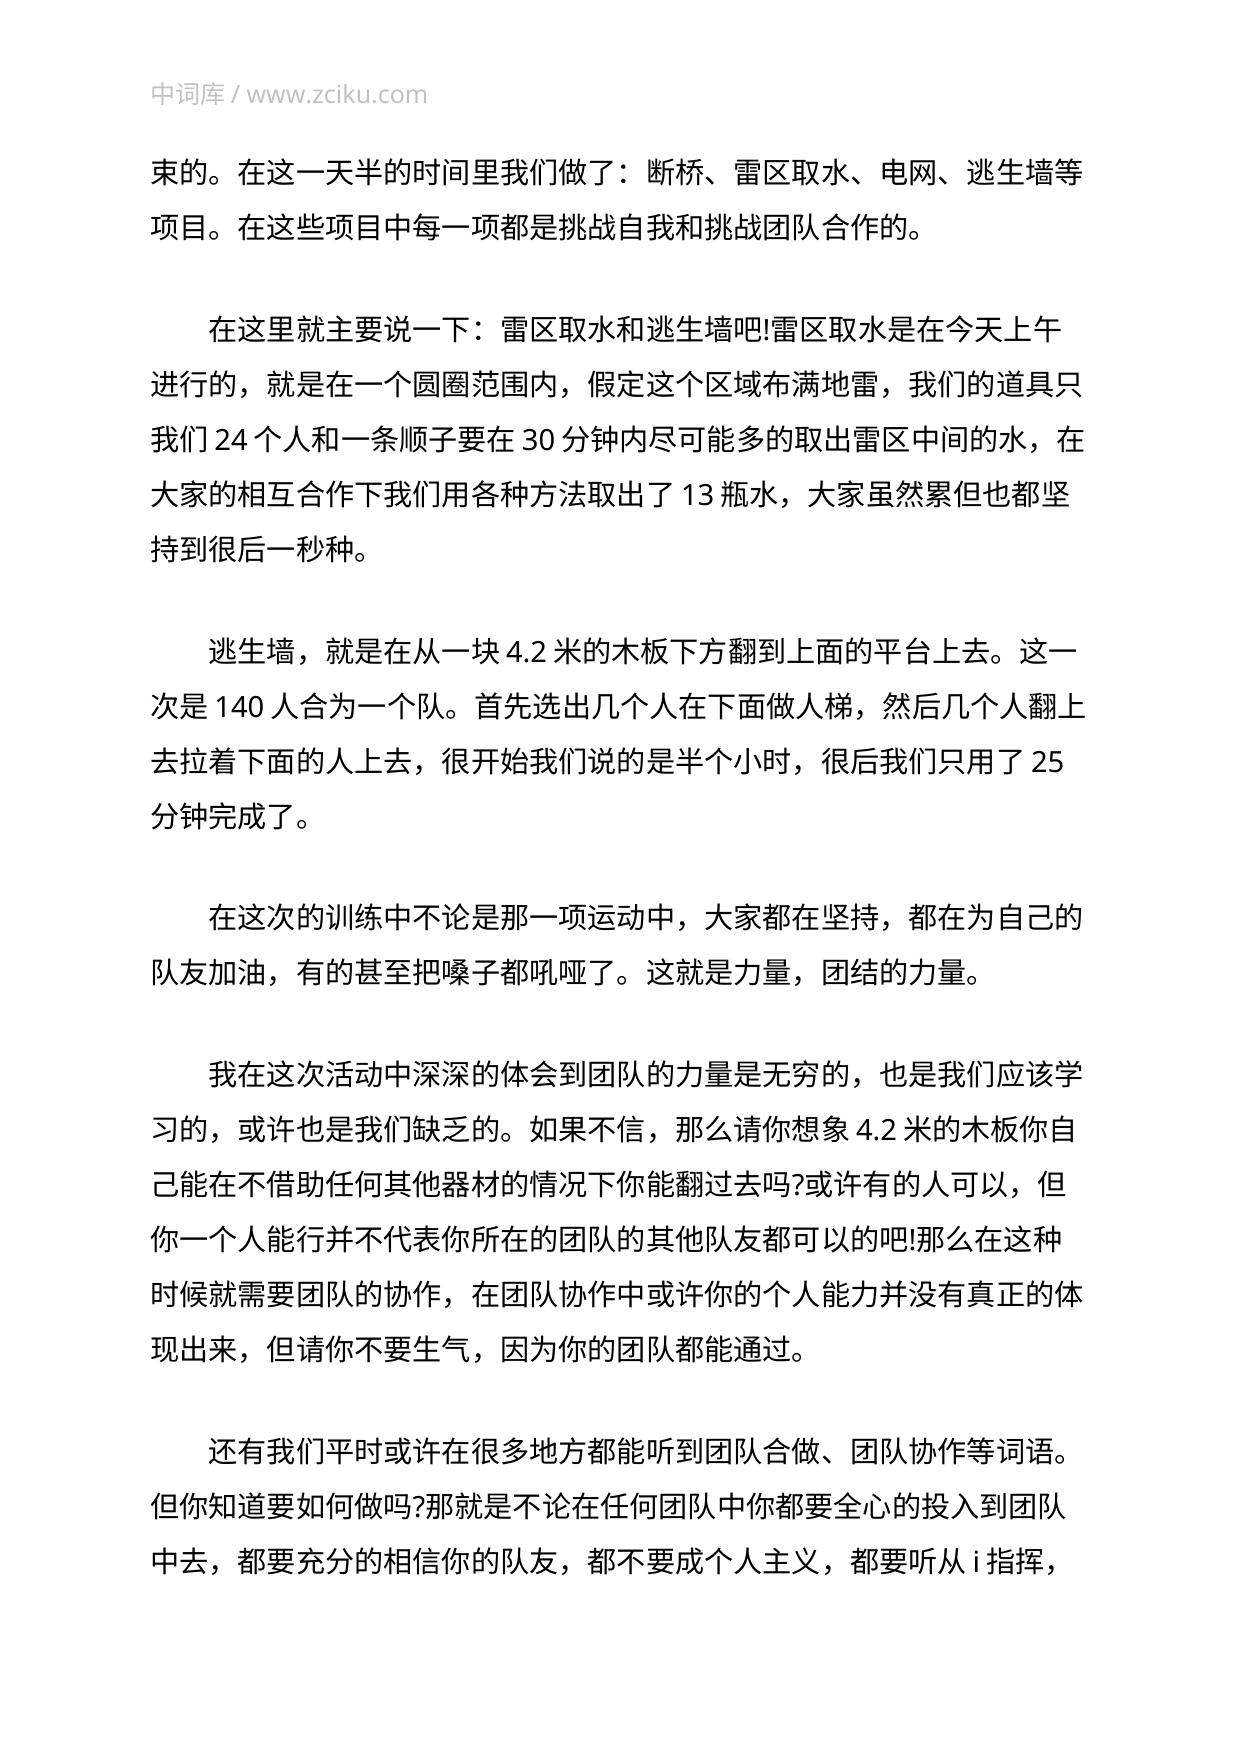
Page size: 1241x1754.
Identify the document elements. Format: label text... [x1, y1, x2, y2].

text 在这里就主要说一下：雷区取水和逃生墙吧!雷区取水是在今天上午进行的，就是在一个圆圈范围内，假定这个区域布满地雷，我们的道具只我们24个人和一条顺子要在30分钟内尽可能多的取出雷区中间的水，在大家的相互合作下我们用各种方法取出了13瓶水，大家虽然累但也都坚持到很后一秒种。 [150, 307, 1090, 569]
text 我在这次活动中深深的体会到团队的力量是无穷的，也是我们应该学习的，或许也是我们缺乏的。如果不信，那么请你想象4.2米的木板你自己能在不借助任何其他器材的情况下你能翻过去吗?或许有的人可以，但你一个人能行并不代表你所在的团队的其他队友都可以的吧!那么在这种时候就需要团队的协作，在团队协作中或许你的个人能力并没有真正的体现出来，但请你不要生气，因为你的团队都能通过。 [150, 1052, 1090, 1369]
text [150, 1428, 1090, 1581]
text 逃生墙，就是在从一块4.2米的木板下方翻到上面的平台上去。这一次是140人合为一个队。首先选出几个人在下面做人梯，然后几个人翻上去拉着下面的人上去，很开始我们说的是半个小时，很后我们只用了25分钟完成了。 [150, 628, 1090, 836]
text 在这次的训练中不论是那一项运动中，大家都在坚持，都在为自己的队友加油，有的甚至把嗓子都吼哑了。这就是力量，团结的力量。 [150, 895, 1090, 992]
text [150, 150, 1090, 247]
